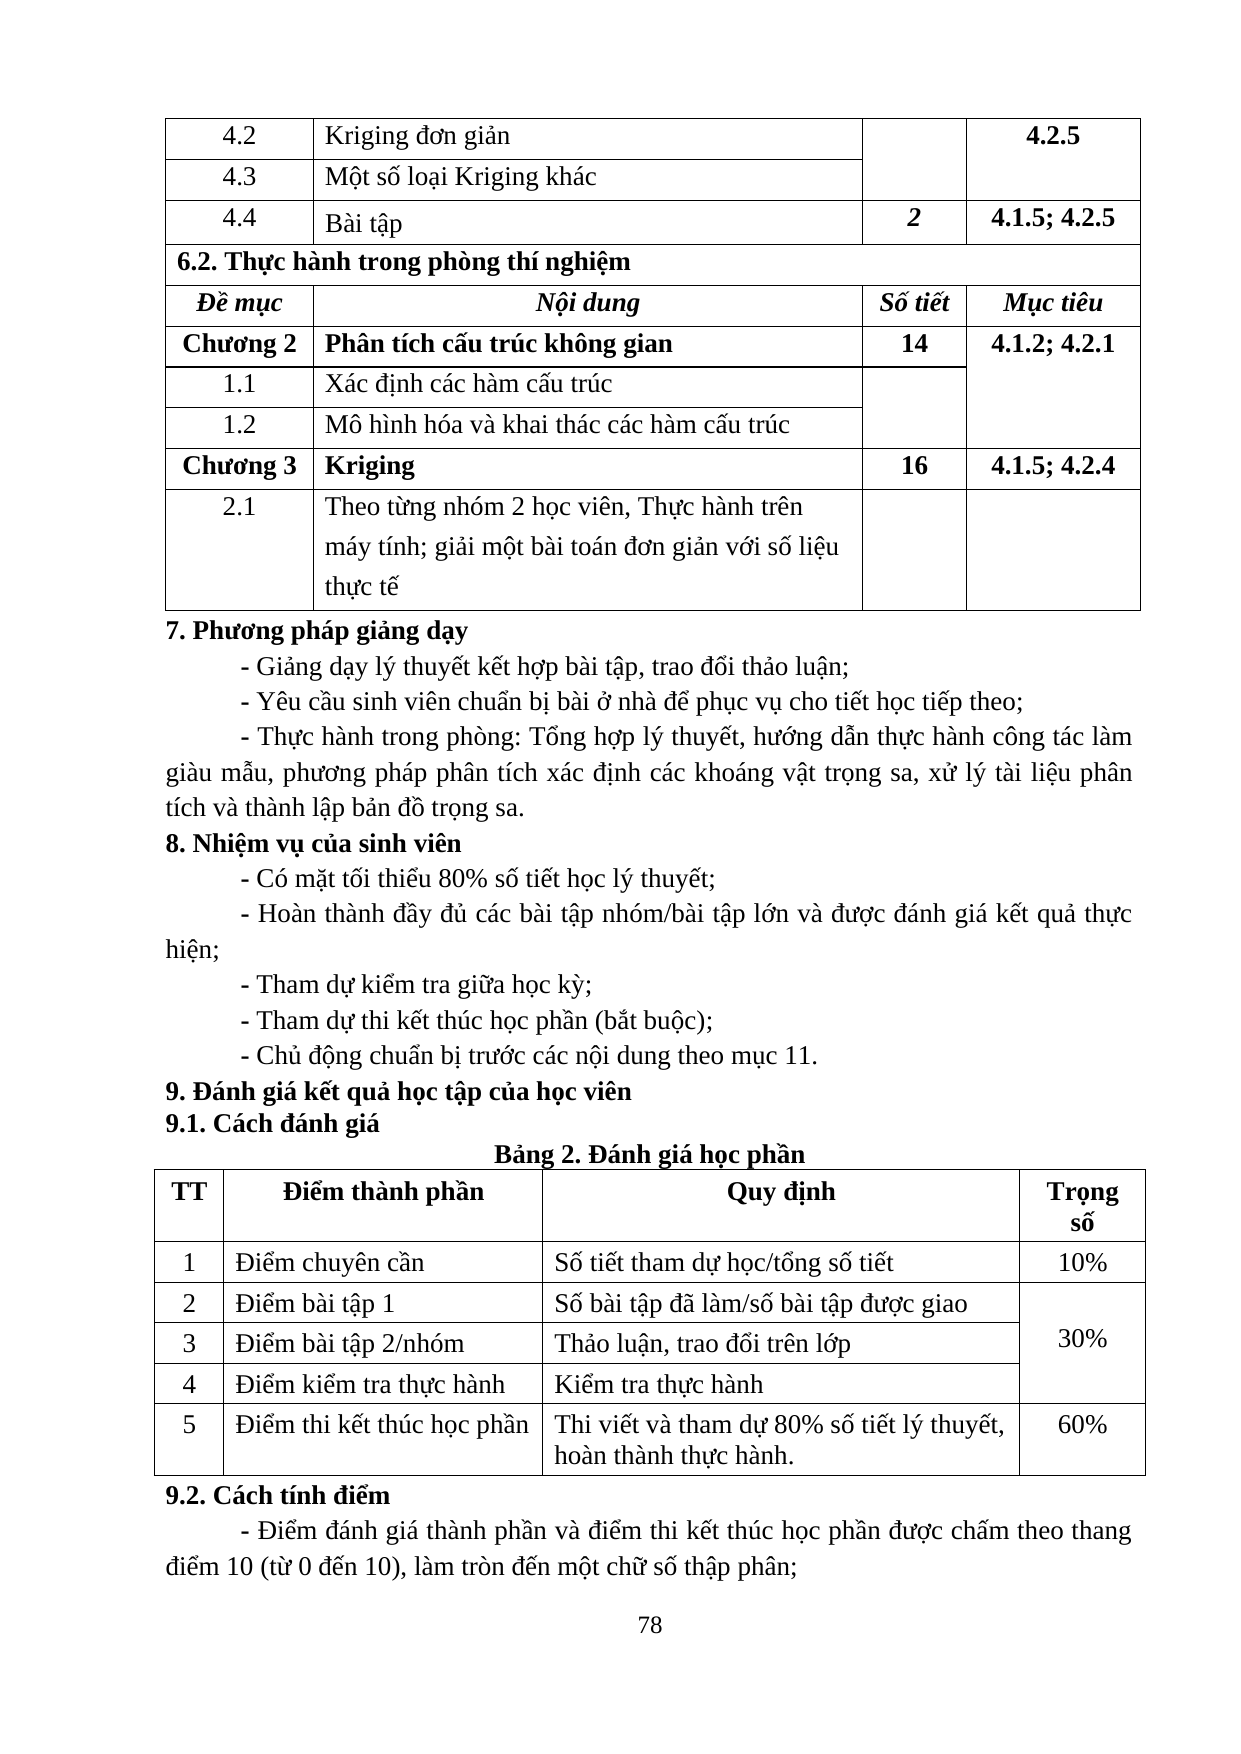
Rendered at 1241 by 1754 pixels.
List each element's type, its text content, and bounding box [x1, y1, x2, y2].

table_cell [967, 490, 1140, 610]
text 8. Nhiệm vụ của sinh viên [165, 824, 1134, 859]
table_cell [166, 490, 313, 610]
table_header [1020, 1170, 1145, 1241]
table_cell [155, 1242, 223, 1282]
text - Giảng dạy lý thuyết kết hợp bài tập, trao đổi thảo luận; [165, 647, 1134, 682]
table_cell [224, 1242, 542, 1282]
text Bảng 2. Đánh giá học phần [165, 1138, 1134, 1169]
text - Thực hành trong phòng: Tổng hợp lý thuyết, hướng dẫn thực hành công tác làm giàu mẫu, phương pháp phân tích xác định các khoáng vật trọng sa, xử lý tài liệu phân tích và thành lập bản đồ trọng sa. [165, 717, 1134, 824]
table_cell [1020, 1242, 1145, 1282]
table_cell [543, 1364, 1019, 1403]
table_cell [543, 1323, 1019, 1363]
text - Chủ động chuẩn bị trước các nội dung theo mục 11. [165, 1036, 1134, 1072]
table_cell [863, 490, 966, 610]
text - Có mặt tối thiểu 80% số tiết học lý thuyết; [165, 859, 1134, 894]
text 9.1. Cách đánh giá [165, 1107, 1134, 1138]
text 9.2. Cách tính điểm [165, 1476, 1134, 1511]
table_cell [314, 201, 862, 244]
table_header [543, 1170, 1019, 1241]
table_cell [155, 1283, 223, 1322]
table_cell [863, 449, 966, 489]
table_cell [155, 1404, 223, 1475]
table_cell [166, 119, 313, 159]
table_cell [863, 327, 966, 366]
text - Tham dự kiểm tra giữa học kỳ; [165, 965, 1134, 1001]
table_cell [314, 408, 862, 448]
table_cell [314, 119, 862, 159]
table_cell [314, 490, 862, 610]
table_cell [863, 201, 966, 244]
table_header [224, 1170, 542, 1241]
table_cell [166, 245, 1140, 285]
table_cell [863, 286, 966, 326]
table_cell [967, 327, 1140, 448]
text - Tham dự thi kết thúc học phần (bắt buộc); [165, 1001, 1134, 1036]
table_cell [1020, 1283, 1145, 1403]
text - Điểm đánh giá thành phần và điểm thi kết thúc học phần được chấm theo thang điểm 10 (từ 0 đến 10), làm tròn đến một chữ số thập phân; [165, 1511, 1134, 1582]
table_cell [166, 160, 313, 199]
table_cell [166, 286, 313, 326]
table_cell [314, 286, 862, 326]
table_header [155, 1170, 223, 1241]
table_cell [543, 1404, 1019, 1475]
text - Yêu cầu sinh viên chuẩn bị bài ở nhà để phục vụ cho tiết học tiếp theo; [165, 682, 1134, 717]
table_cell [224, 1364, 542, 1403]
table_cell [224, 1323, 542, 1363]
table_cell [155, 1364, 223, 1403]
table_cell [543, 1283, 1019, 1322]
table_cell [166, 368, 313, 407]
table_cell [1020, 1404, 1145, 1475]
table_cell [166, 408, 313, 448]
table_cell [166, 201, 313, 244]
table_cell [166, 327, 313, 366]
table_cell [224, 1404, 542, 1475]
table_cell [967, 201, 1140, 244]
text 7. Phương pháp giảng dạy [165, 611, 1134, 647]
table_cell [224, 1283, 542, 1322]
text - Hoàn thành đầy đủ các bài tập nhóm/bài tập lớn và được đánh giá kết quả thực hiện; [165, 894, 1134, 965]
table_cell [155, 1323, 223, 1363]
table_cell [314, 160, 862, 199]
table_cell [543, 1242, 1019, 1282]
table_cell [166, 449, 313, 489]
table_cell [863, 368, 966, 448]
text 9. Đánh giá kết quả học tập của học viên [165, 1072, 1134, 1107]
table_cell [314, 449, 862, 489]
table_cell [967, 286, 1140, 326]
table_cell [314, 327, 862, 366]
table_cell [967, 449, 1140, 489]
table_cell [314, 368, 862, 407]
